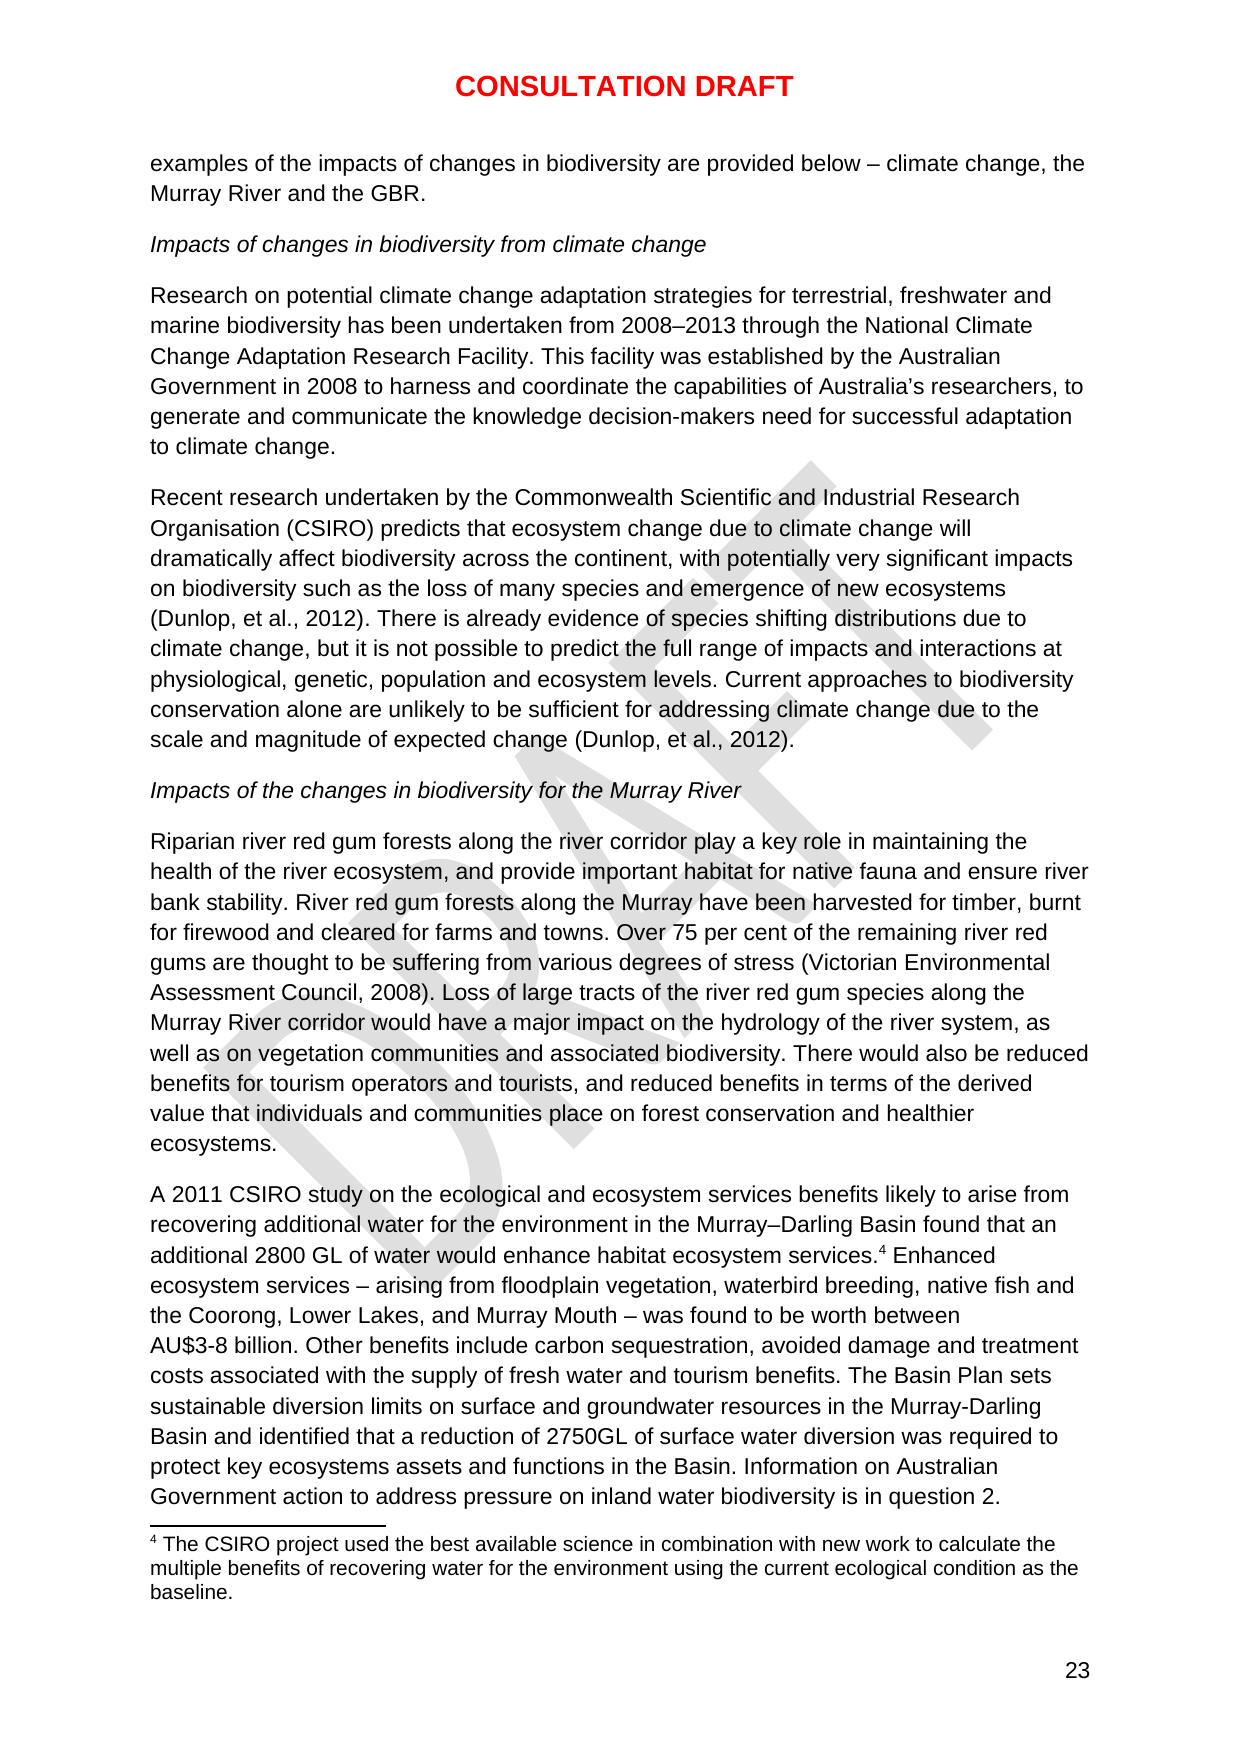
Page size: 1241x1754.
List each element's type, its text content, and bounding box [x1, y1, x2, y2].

subtitle Impacts of the changes in biodiversity for the Murray River [150, 777, 1090, 803]
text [150, 150, 1090, 207]
text Riparian river red gum forests along the river corridor play a key role in maintaining the health of the river ecosystem, and provide important habitat for native fauna and ensure river bank stability. River red gum forests along the Murray have been harvested for timber, burnt for firewood and cleared for farms and towns. Over 75 per cent of the remaining river red gums are thought to be suffering from various degrees of stress (Victorian Environmental Assessment Council, 2008). Loss of large tracts of the river red gum species along the Murray River corridor would have a major impact on the hydrology of the river system, as well as on vegetation communities and associated biodiversity. There would also be reduced benefits for tourism operators and tourists, and reduced benefits in terms of the derived value that individuals and communities place on forest conservation and healthier ecosystems. [150, 828, 1090, 1157]
text A 2011 CSIRO study on the ecological and ecosystem services benefits likely to arise from recovering additional water for the environment in the Murray–Darling Basin found that an additional 2800 GL of water would enhance habitat ecosystem services. Enhanced ecosystem services – arising from floodplain vegetation, waterbird breeding, native fish and the Coorong, Lower Lakes, and Murray Mouth – was found to be worth between AU$3-8 billion. Other benefits include carbon sequestration, avoided damage and treatment costs associated with the supply of fresh water and tourism benefits. The Basin Plan sets sustainable diversion limits on surface and groundwater resources in the Murray-Darling Basin and identified that a reduction of 2750GL of surface water diversion was required to protect key ecosystems assets and functions in the Basin. Information on Australian Government action to address pressure on inland water biodiversity is in question 2. [150, 1181, 1090, 1510]
text Recent research undertaken by the Commonwealth Scientific and Industrial Research Organisation (CSIRO) predicts that ecosystem change due to climate change will dramatically affect biodiversity across the continent, with potentially very significant impacts on biodiversity such as the loss of many species and emergence of new ecosystems . There is already evidence of species shifting distributions due to climate change, but it is not possible to predict the full range of impacts and interactions at physiological, genetic, population and ecosystem levels. Current approaches to biodiversity conservation alone are unlikely to be sufficient for addressing climate change due to the scale and magnitude of expected change . [150, 484, 1090, 752]
subtitle Impacts of changes in biodiversity from climate change [150, 231, 1090, 258]
text Research on potential climate change adaptation strategies for terrestrial, freshwater and marine biodiversity has been undertaken from 2008–2013 through the National Climate Change Adaptation Research Facility. This facility was established by the Australian Government in 2008 to harness and coordinate the capabilities of Australia’s researchers, to generate and communicate the knowledge decision-makers need for successful adaptation to climate change. [150, 282, 1090, 460]
